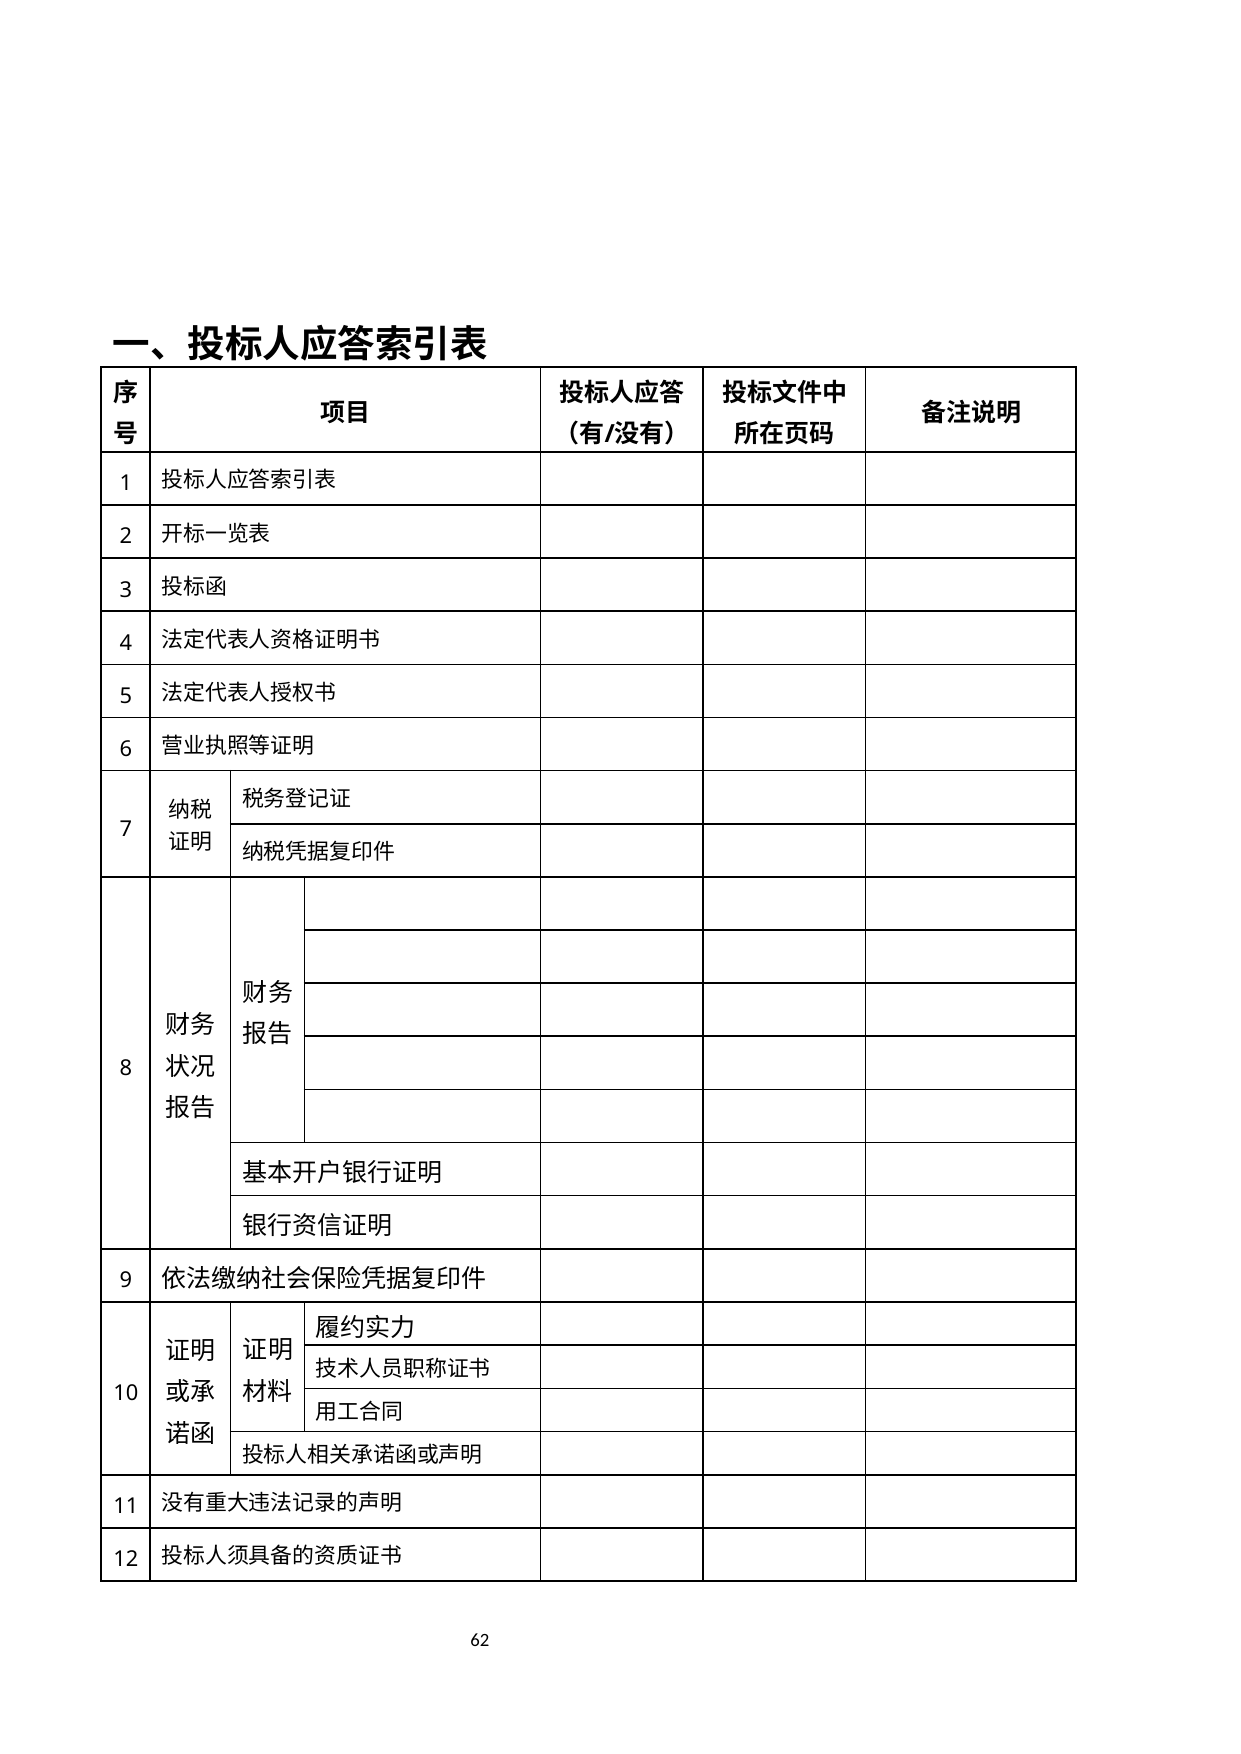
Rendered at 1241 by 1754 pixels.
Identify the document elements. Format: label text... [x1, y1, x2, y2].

table_cell 营业执照等证明 [151, 718, 540, 770]
table_cell [704, 1432, 865, 1474]
table_cell 财务状况报告 [151, 878, 230, 1248]
table_cell 9 [102, 1250, 149, 1301]
table_cell 投标函 [151, 559, 540, 610]
table_cell [704, 612, 865, 663]
table_cell [704, 1346, 865, 1387]
table_cell [704, 771, 865, 823]
table_cell [866, 1196, 1075, 1248]
table_cell [541, 559, 702, 610]
table_cell [305, 931, 540, 982]
table_cell [704, 506, 865, 557]
table_cell [541, 878, 702, 929]
table_cell 税务登记证 [231, 771, 540, 823]
table_cell [541, 612, 702, 663]
table_cell 投标人须具备的资质证书 [151, 1529, 540, 1580]
table_header 投标文件中所在页码 [704, 368, 865, 451]
table_cell [704, 1476, 865, 1527]
table_header 备注说明 [866, 368, 1075, 451]
list 一、投标人应答索引表 [112, 324, 1128, 366]
table_cell 投标人相关承诺函或声明 [231, 1432, 540, 1474]
table_cell [704, 1090, 865, 1142]
table_header 投标人应答 （有/没有） [541, 368, 702, 451]
table_cell [541, 1529, 702, 1580]
table_cell [866, 1143, 1075, 1195]
table_cell 8 [102, 878, 149, 1248]
table_cell [541, 1196, 702, 1248]
table_cell [704, 1143, 865, 1195]
table_cell [866, 559, 1075, 610]
table_cell [866, 1432, 1075, 1474]
table_cell [866, 1303, 1075, 1344]
table_header 序号 [102, 368, 149, 451]
table_cell 财务报告 [231, 878, 304, 1142]
table_cell [866, 506, 1075, 557]
table_cell [704, 1250, 865, 1301]
table_cell 4 [102, 612, 149, 663]
table_cell 没有重大违法记录的声明 [151, 1476, 540, 1527]
table_cell [704, 718, 865, 770]
table_cell [541, 506, 702, 557]
table_cell 技术人员职称证书 [305, 1346, 540, 1387]
table_cell 履约实力 [305, 1303, 540, 1344]
table_cell [305, 1037, 540, 1088]
table_cell [866, 1389, 1075, 1431]
table_cell 法定代表人资格证明书 [151, 612, 540, 663]
table_cell 5 [102, 665, 149, 717]
table_cell [866, 612, 1075, 663]
table_cell [541, 1432, 702, 1474]
table_cell 纳税证明 [151, 771, 230, 876]
table_cell [541, 1389, 702, 1431]
table_cell [541, 931, 702, 982]
table_cell 2 [102, 506, 149, 557]
table_cell 用工合同 [305, 1389, 540, 1431]
table_cell [866, 1346, 1075, 1387]
table_cell [704, 453, 865, 504]
table_cell [541, 1037, 702, 1088]
table_cell [541, 771, 702, 823]
table_cell 纳税凭据复印件 [231, 825, 540, 876]
table_cell [541, 825, 702, 876]
table_cell [866, 825, 1075, 876]
table_cell [866, 718, 1075, 770]
table_cell [704, 1389, 865, 1431]
table_cell [704, 1196, 865, 1248]
table_cell [704, 825, 865, 876]
table_cell [866, 1250, 1075, 1301]
table_cell [866, 665, 1075, 717]
table_cell [866, 771, 1075, 823]
table_cell 银行资信证明 [231, 1196, 540, 1248]
table_cell 证明材料 [231, 1303, 304, 1431]
table_cell [866, 1037, 1075, 1088]
table_cell 1 [102, 453, 149, 504]
table_cell [541, 1250, 702, 1301]
table_cell [704, 984, 865, 1035]
table_cell [541, 1090, 702, 1142]
table_cell [866, 1529, 1075, 1580]
table_cell 12 [102, 1529, 149, 1580]
table_cell 11 [102, 1476, 149, 1527]
table_cell [866, 878, 1075, 929]
table_cell [541, 1476, 702, 1527]
table_cell [704, 878, 865, 929]
table_cell [704, 1037, 865, 1088]
table_cell [704, 665, 865, 717]
table_cell [541, 1143, 702, 1195]
table_cell 3 [102, 559, 149, 610]
table_cell 投标人应答索引表 [151, 453, 540, 504]
table_cell [866, 1476, 1075, 1527]
table_cell 开标一览表 [151, 506, 540, 557]
table_cell [305, 878, 540, 929]
table_cell 依法缴纳社会保险凭据复印件 [151, 1250, 540, 1301]
table_cell [541, 984, 702, 1035]
table_cell [541, 453, 702, 504]
table_cell [541, 1303, 702, 1344]
table_header 项目 [151, 368, 540, 451]
table_cell [541, 718, 702, 770]
table_cell [704, 931, 865, 982]
table_cell [704, 1303, 865, 1344]
table_cell 基本开户银行证明 [231, 1143, 540, 1195]
table_cell [866, 453, 1075, 504]
table_cell 法定代表人授权书 [151, 665, 540, 717]
table_cell [704, 559, 865, 610]
table_cell [305, 984, 540, 1035]
table_cell [866, 984, 1075, 1035]
table_cell 证明或承诺函 [151, 1303, 230, 1474]
table_cell 10 [102, 1303, 149, 1474]
table_cell [541, 665, 702, 717]
table_cell 6 [102, 718, 149, 770]
table_cell [704, 1529, 865, 1580]
table_cell [866, 1090, 1075, 1142]
table_cell 7 [102, 771, 149, 876]
table_cell [305, 1090, 540, 1142]
table_cell [541, 1346, 702, 1387]
table_cell [866, 931, 1075, 982]
